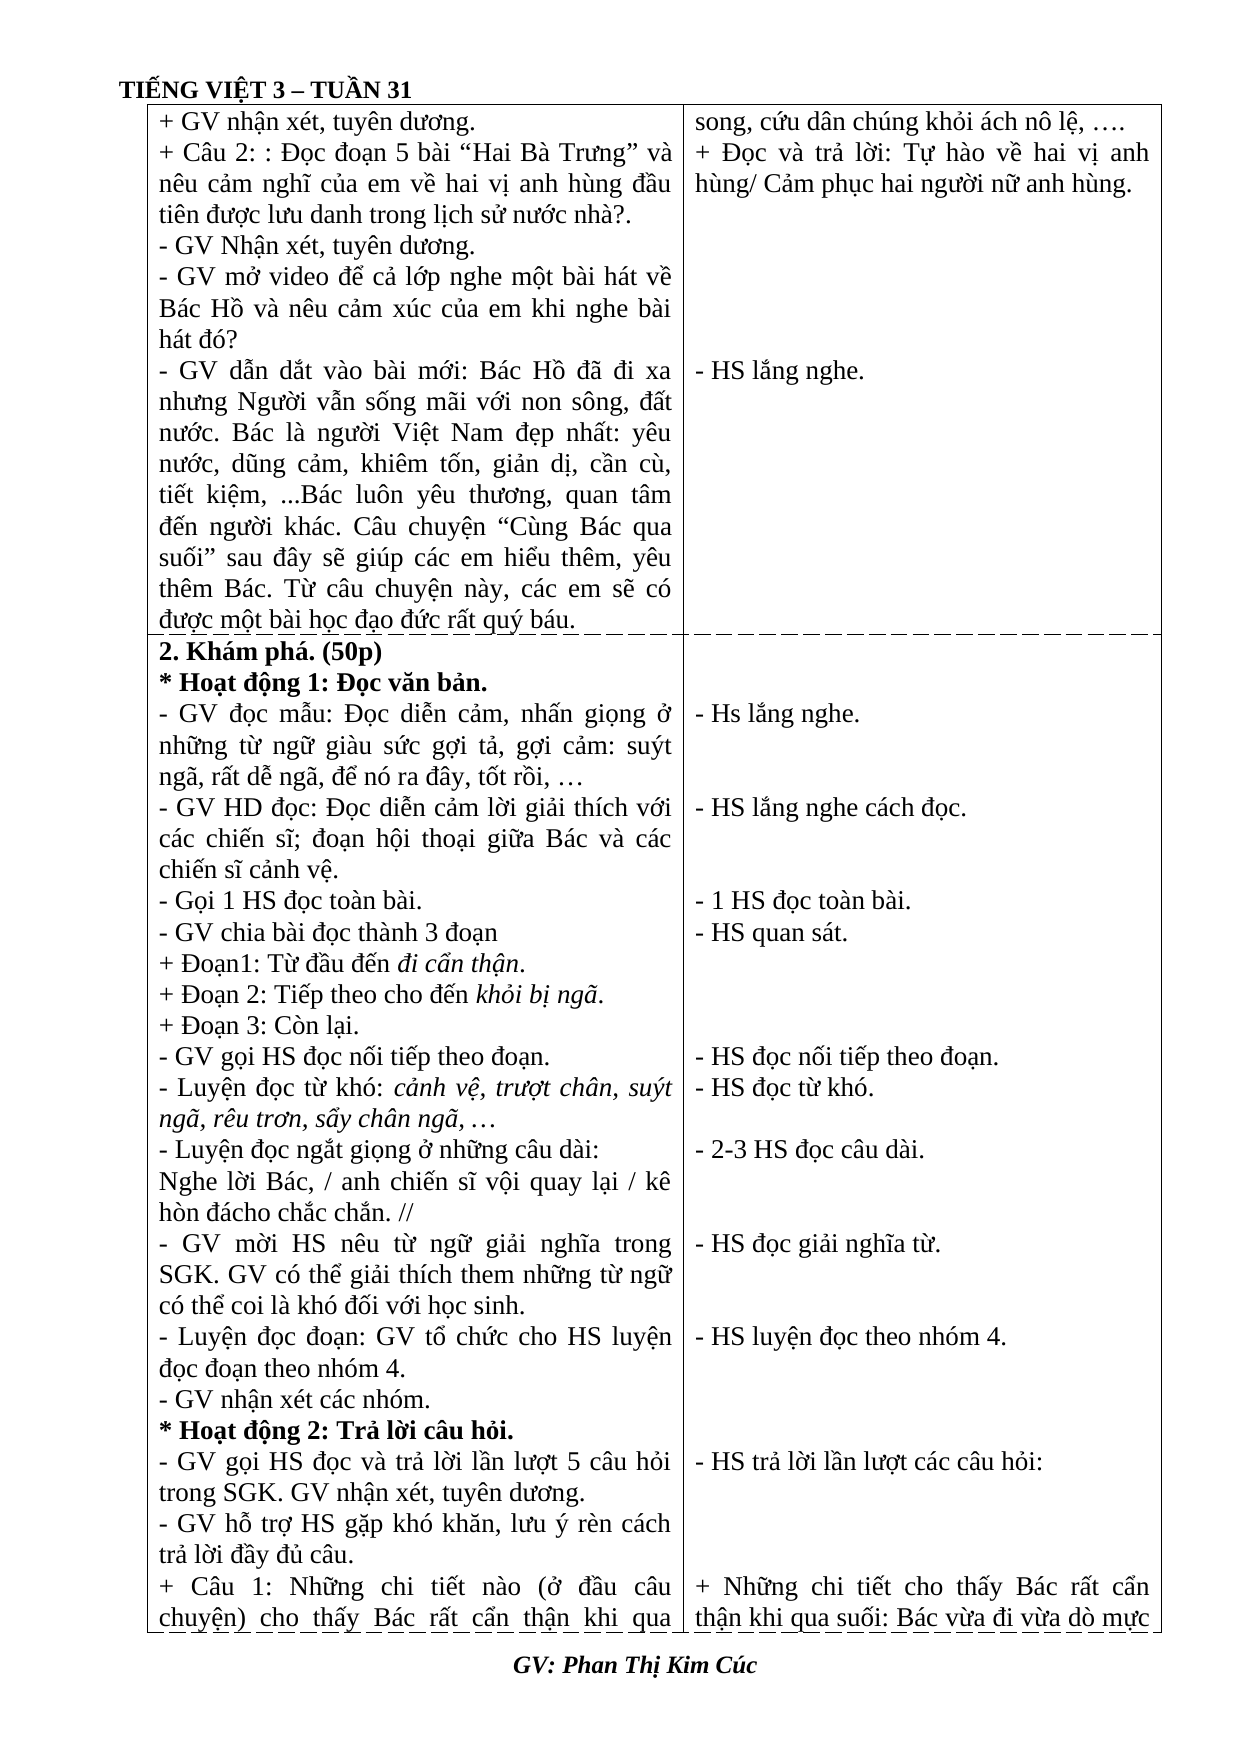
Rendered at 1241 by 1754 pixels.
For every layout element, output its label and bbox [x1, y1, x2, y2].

table_cell [684, 105, 1161, 634]
table_cell [148, 634, 683, 1632]
table_cell [684, 634, 1161, 1632]
table_cell [148, 105, 683, 634]
